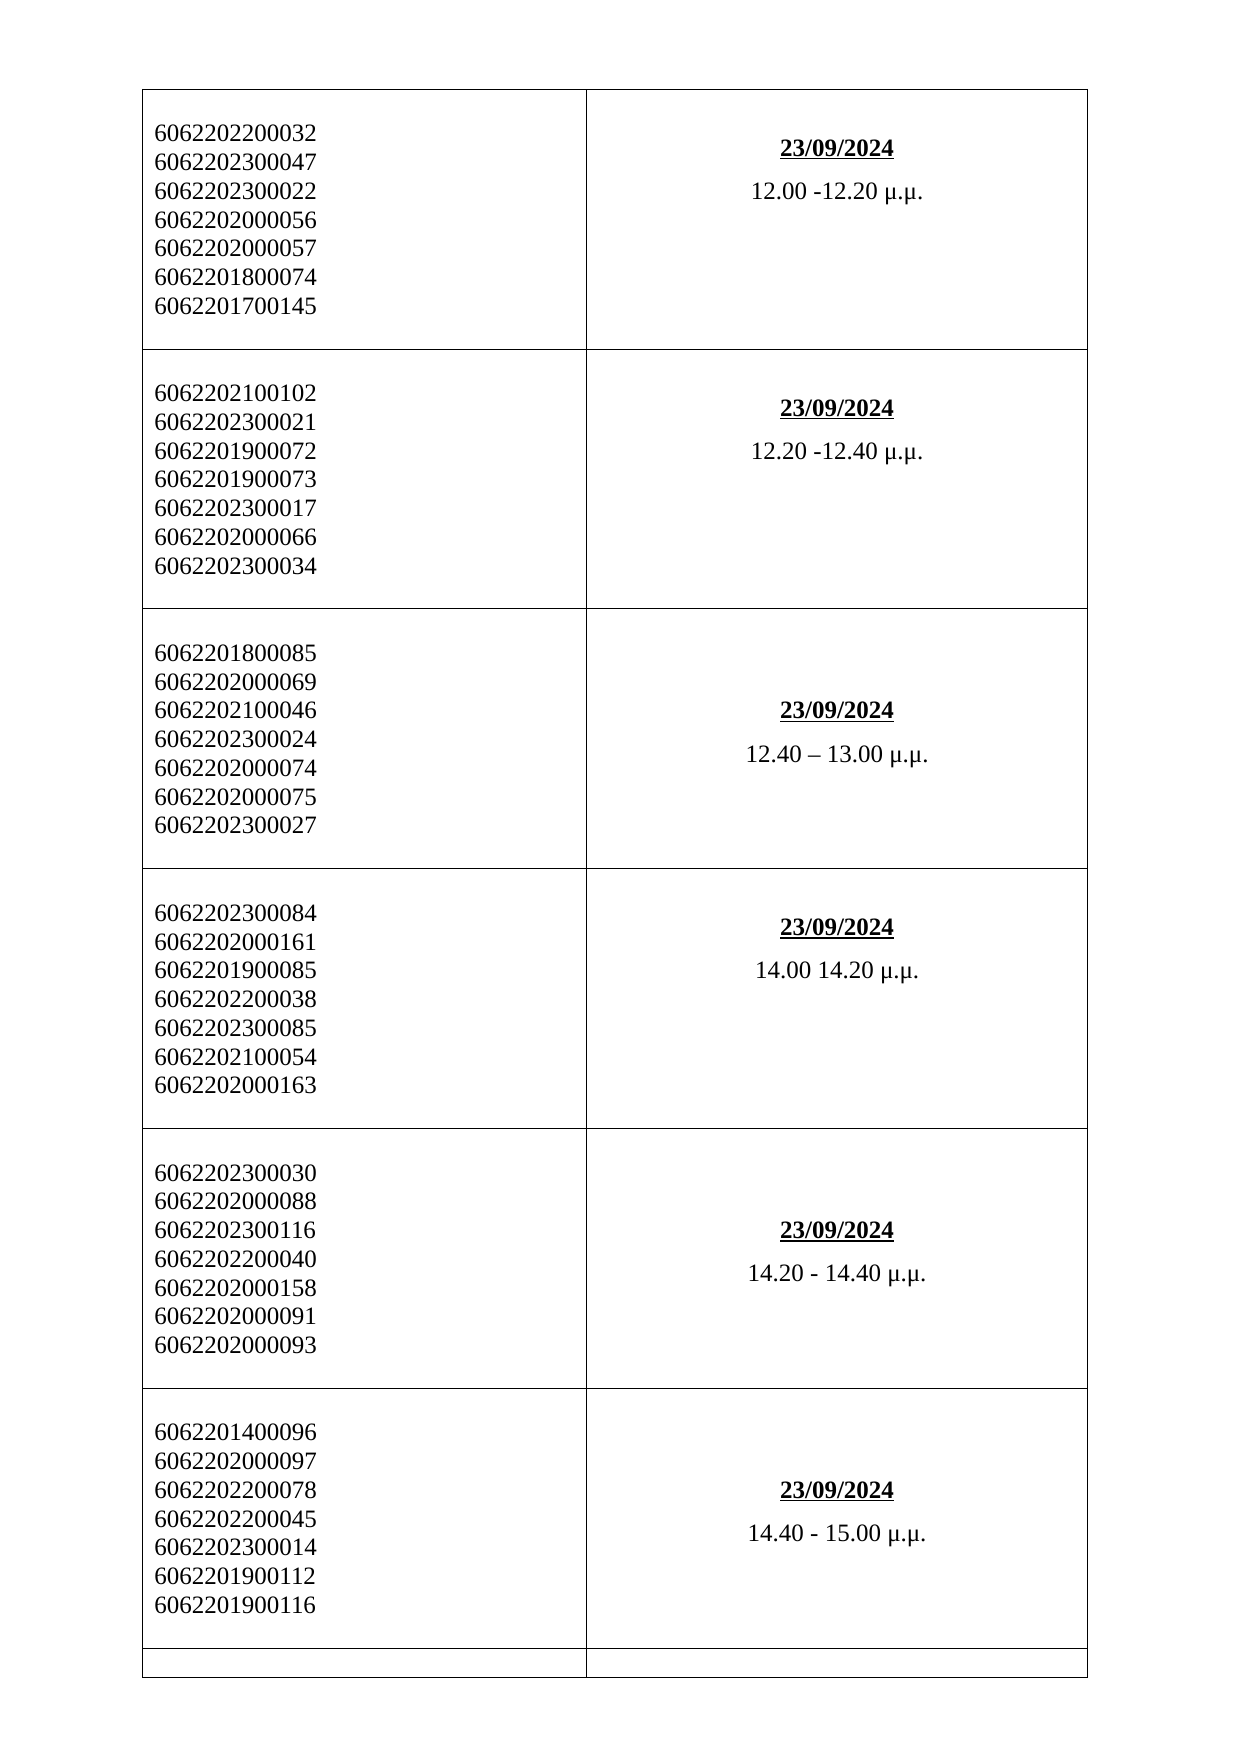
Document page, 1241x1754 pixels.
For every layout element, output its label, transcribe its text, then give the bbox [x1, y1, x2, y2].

table_cell 23/09/2024 12.40 – 13.00 μ.μ. [587, 609, 1087, 868]
table_cell 6062201800085 6062202000069 6062202100046 6062202300024 6062202000074 6062202000075 6062202300027 [143, 609, 586, 868]
table_cell 23/09/2024 14.20 - 14.40 μ.μ. [587, 1129, 1087, 1388]
table_cell 6062202300084 6062202000161 6062201900085 6062202200038 6062202300085 6062202100054 6062202000163 [143, 869, 586, 1128]
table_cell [143, 1649, 586, 1677]
table_cell 6062202300030 6062202000088 6062202300116 6062202200040 6062202000158 6062202000091 6062202000093 [143, 1129, 586, 1388]
table_cell 6062202200032 6062202300047 6062202300022 6062202000056 6062202000057 6062201800074 6062201700145 [143, 90, 586, 348]
table_cell 23/09/2024 12.20 -12.40 μ.μ. [587, 350, 1087, 608]
table_cell 6062201400096 6062202000097 6062202200078 6062202200045 6062202300014 6062201900112 6062201900116 [143, 1389, 586, 1647]
table_cell 6062202100102 6062202300021 6062201900072 6062201900073 6062202300017 6062202000066 6062202300034 [143, 350, 586, 608]
table_cell 23/09/2024 14.40 - 15.00 μ.μ. [587, 1389, 1087, 1647]
table_cell 23/09/2024 12.00 -12.20 μ.μ. [587, 90, 1087, 348]
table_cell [587, 1649, 1087, 1677]
table_cell 23/09/2024 14.00 14.20 μ.μ. [587, 869, 1087, 1128]
